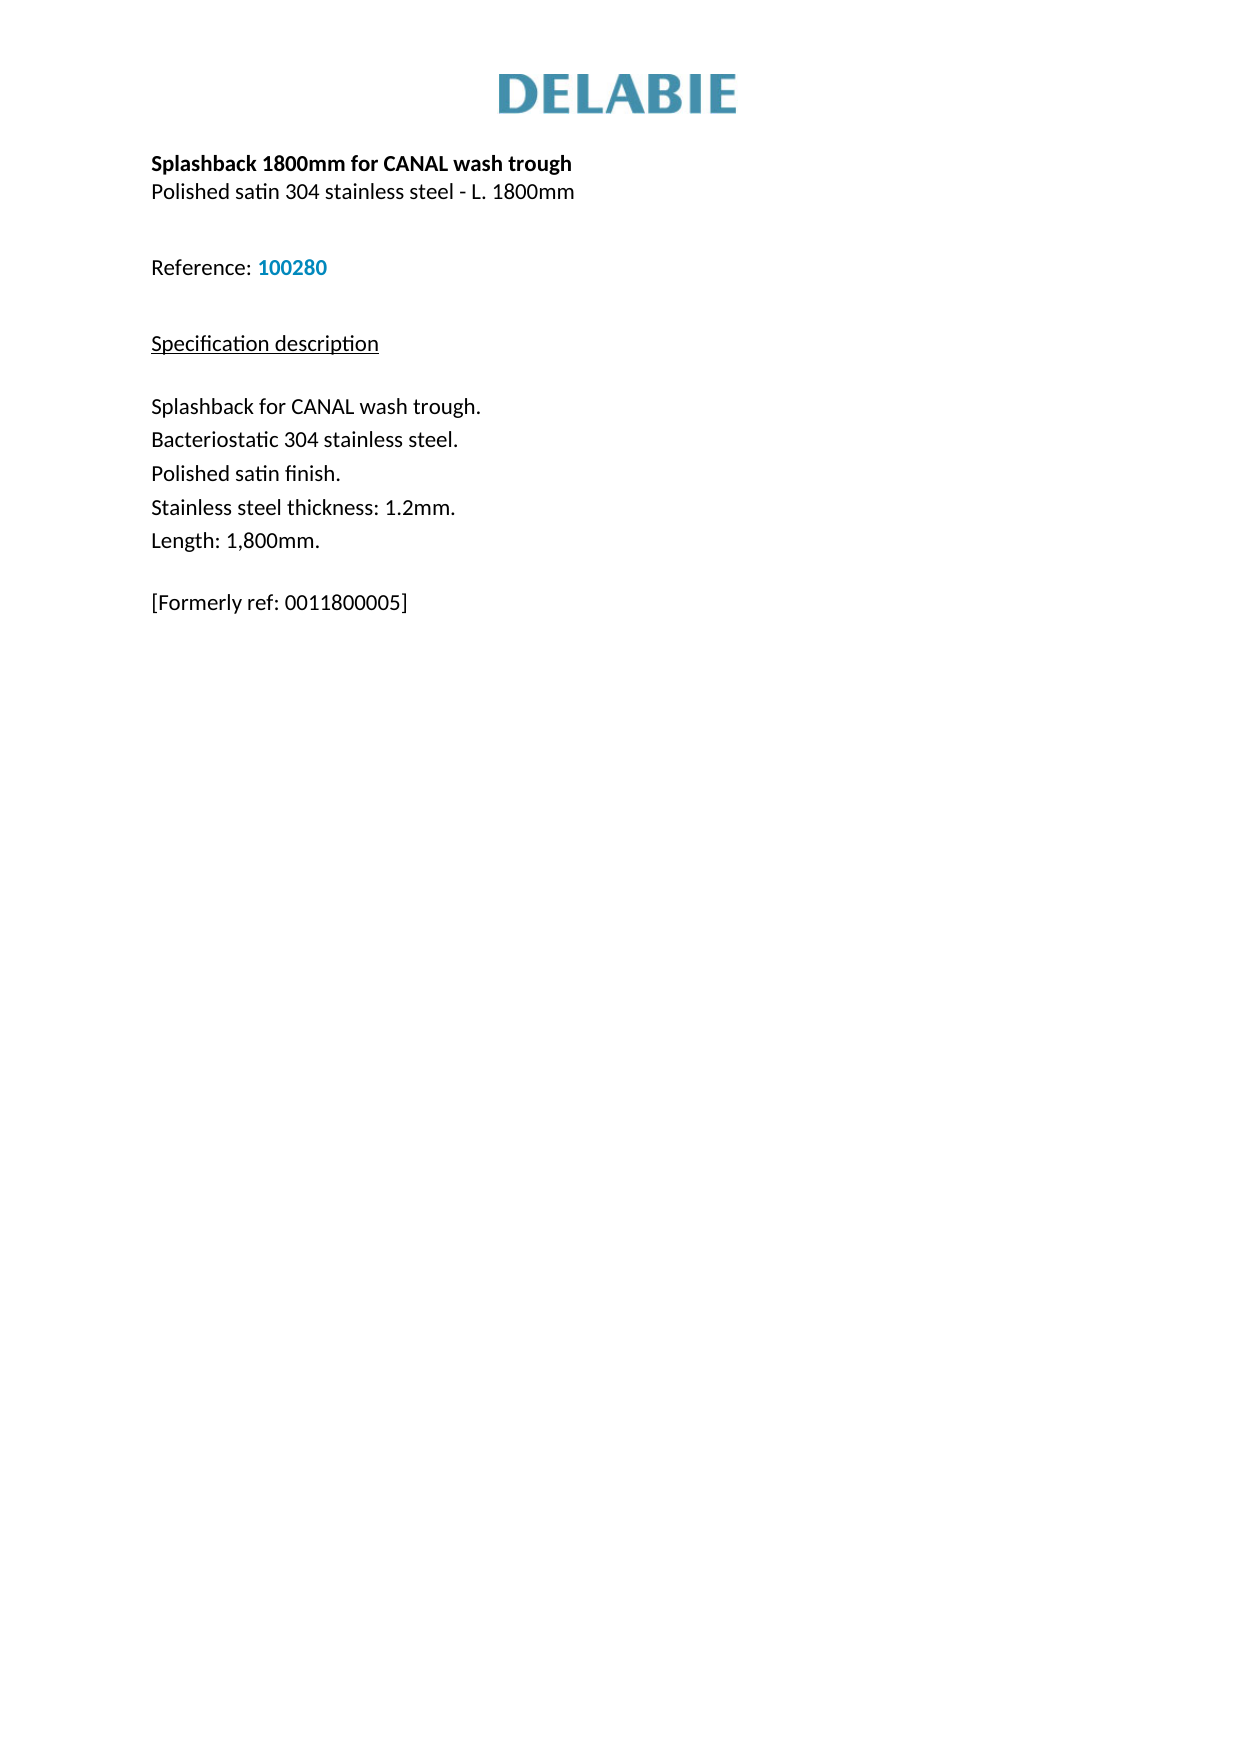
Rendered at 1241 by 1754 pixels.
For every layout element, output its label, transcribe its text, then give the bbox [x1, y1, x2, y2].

text Polished satin finish. [151, 459, 1084, 487]
text Stainless steel thickness: 1.2mm. [151, 493, 1084, 521]
text Polished satin 304 stainless steel - L. 1800mm [151, 177, 1084, 205]
text Length: 1,800mm. [151, 526, 1084, 554]
text Bacteriostatic 304 stainless steel. [151, 426, 1084, 453]
text Splashback for CANAL wash trough. [151, 392, 1084, 420]
text Specification description [151, 329, 1084, 357]
text Splashback 1800mm for CANAL wash trough [151, 149, 1084, 177]
text [Formerly ref: 0011800005] [151, 588, 1084, 616]
text Reference: 100280 [151, 253, 1084, 281]
picture [497, 74, 738, 114]
